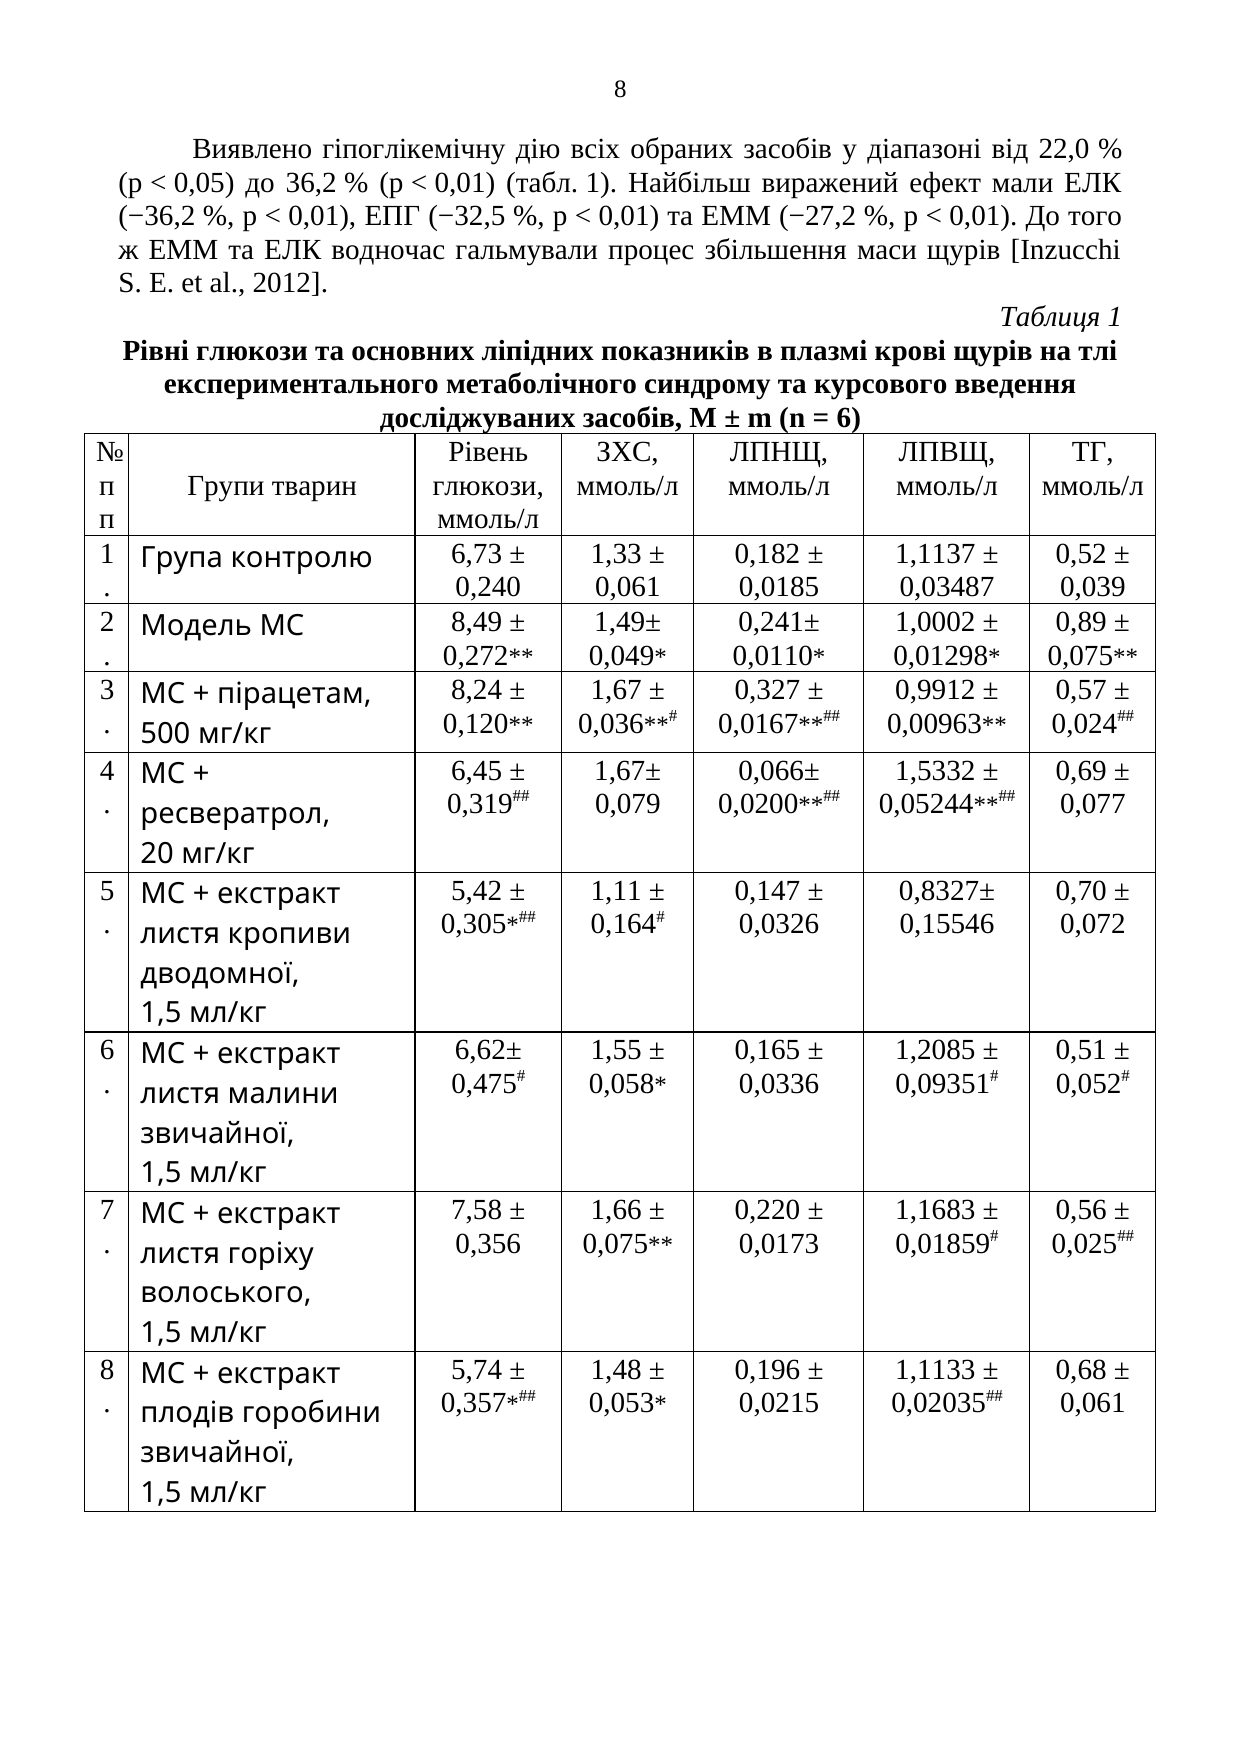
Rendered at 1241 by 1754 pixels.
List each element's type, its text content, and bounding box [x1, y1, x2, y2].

table_header ЛПВЩ, ммоль/л [864, 434, 1029, 535]
table_cell МС + екстракт листя малини звичайної, 1,5 мл/кг [129, 1033, 414, 1191]
table_cell 5,42 ± 0,305*## [416, 873, 561, 1031]
table_header Рівень глюкози, ммоль/л [416, 434, 561, 535]
table_cell Модель МС [129, 604, 414, 671]
table_cell 0,066± 0,0200**## [694, 753, 863, 872]
table_header ЗХС, ммоль/л [562, 434, 693, 535]
table_header ТГ, ммоль/л [1030, 434, 1155, 535]
table_cell МС + ресвератрол, 20 мг/кг [129, 753, 414, 872]
table_cell 7,58 ± 0,356 [416, 1192, 561, 1351]
table_cell 5. [85, 873, 128, 1031]
table_cell 0,69 ± 0,077 [1030, 753, 1155, 872]
text Виявлено гіпоглікемічну дію всіх обраних засобів у діапазоні від 22,0 % (р < 0,05) до 36,2 % (р < 0,01) (табл. 1). Найбільш виражений ефект мали ЕЛК (−36,2 %, р < 0,01), ЕПГ (−32,5 %, р < 0,01) та ЕММ (−27,2 %, р < 0,01). До того ж ЕММ та ЕЛК водночас гальмували процес збільшення маси щурів [Inzucchi S. E. et al., 2012]. [118, 131, 1122, 299]
text Рівні глюкози та основних ліпідних показників в плазмі крові щурів на тлі експериментального метаболічного синдрому та курсового введення досліджуваних засобів, M ± m (n = 6) [118, 333, 1122, 433]
table_cell 1,48 ± 0,053* [562, 1352, 693, 1511]
table_cell 0,56 ± 0,025## [1030, 1192, 1155, 1351]
table_cell 1. [85, 536, 128, 603]
table_cell 1,11 ± 0,164# [562, 873, 693, 1031]
table_cell 0,70 ± 0,072 [1030, 873, 1155, 1031]
table_cell 1,33 ± 0,061 [562, 536, 693, 603]
table_cell МС + екстракт листя горіху волоського, 1,5 мл/кг [129, 1192, 414, 1351]
table_cell 6,62± 0,475# [416, 1033, 561, 1191]
table_cell 0,196 ± 0,0215 [694, 1352, 863, 1511]
table_cell 0,51 ± 0,052# [1030, 1033, 1155, 1191]
table_cell 0,182 ± 0,0185 [694, 536, 863, 603]
table_cell 0,220 ± 0,0173 [694, 1192, 863, 1351]
table_cell 8. [85, 1352, 128, 1511]
table_cell 2. [85, 604, 128, 671]
table_cell 1,67 ± 0,036**# [562, 672, 693, 752]
table_header №пп [85, 434, 128, 535]
table_cell 7. [85, 1192, 128, 1351]
table_header Групи тварин [129, 434, 414, 535]
table_cell 0,147 ± 0,0326 [694, 873, 863, 1031]
table_cell 6,73 ± 0,240 [416, 536, 561, 603]
table_cell 0,8327± 0,15546 [864, 873, 1029, 1031]
table_cell МС + екстракт плодів горобини звичайної, 1,5 мл/кг [129, 1352, 414, 1511]
table_cell 8,24 ± 0,120** [416, 672, 561, 752]
table_cell 6,45 ± 0,319## [416, 753, 561, 872]
table_cell 1,67± 0,079 [562, 753, 693, 872]
table_cell 1,55 ± 0,058* [562, 1033, 693, 1191]
table_cell 0,165 ± 0,0336 [694, 1033, 863, 1191]
table_cell МС + екстракт листя кропиви дводомної, 1,5 мл/кг [129, 873, 414, 1031]
table_cell 0,68 ± 0,061 [1030, 1352, 1155, 1511]
table_cell 1,1683 ± 0,01859# [864, 1192, 1029, 1351]
text Таблиця 1 [118, 299, 1122, 333]
table_cell 8,49 ± 0,272** [416, 604, 561, 671]
table_cell 0,89 ± 0,075** [1030, 604, 1155, 671]
table_cell 1,1133 ± 0,02035## [864, 1352, 1029, 1511]
table_cell 0,52 ± 0,039 [1030, 536, 1155, 603]
table_header ЛПНЩ, ммоль/л [694, 434, 863, 535]
table_cell 0,241± 0,0110* [694, 604, 863, 671]
table_cell 5,74 ± 0,357*## [416, 1352, 561, 1511]
table_cell 1,5332 ± 0,05244**## [864, 753, 1029, 872]
table_cell Група контролю [129, 536, 414, 603]
table_cell 0,327 ± 0,0167**## [694, 672, 863, 752]
table_cell 1,49± 0,049* [562, 604, 693, 671]
table_cell 3. [85, 672, 128, 752]
table_cell 1,1137 ± 0,03487 [864, 536, 1029, 603]
table_cell 1,0002 ± 0,01298* [864, 604, 1029, 671]
table_cell 0,57 ± 0,024## [1030, 672, 1155, 752]
table_cell МС + пірацетам, 500 мг/кг [129, 672, 414, 752]
table_cell 4. [85, 753, 128, 872]
table_cell 1,2085 ± 0,09351# [864, 1033, 1029, 1191]
table_cell 1,66 ± 0,075** [562, 1192, 693, 1351]
table_cell 6. [85, 1033, 128, 1191]
table_cell 0,9912 ± 0,00963** [864, 672, 1029, 752]
